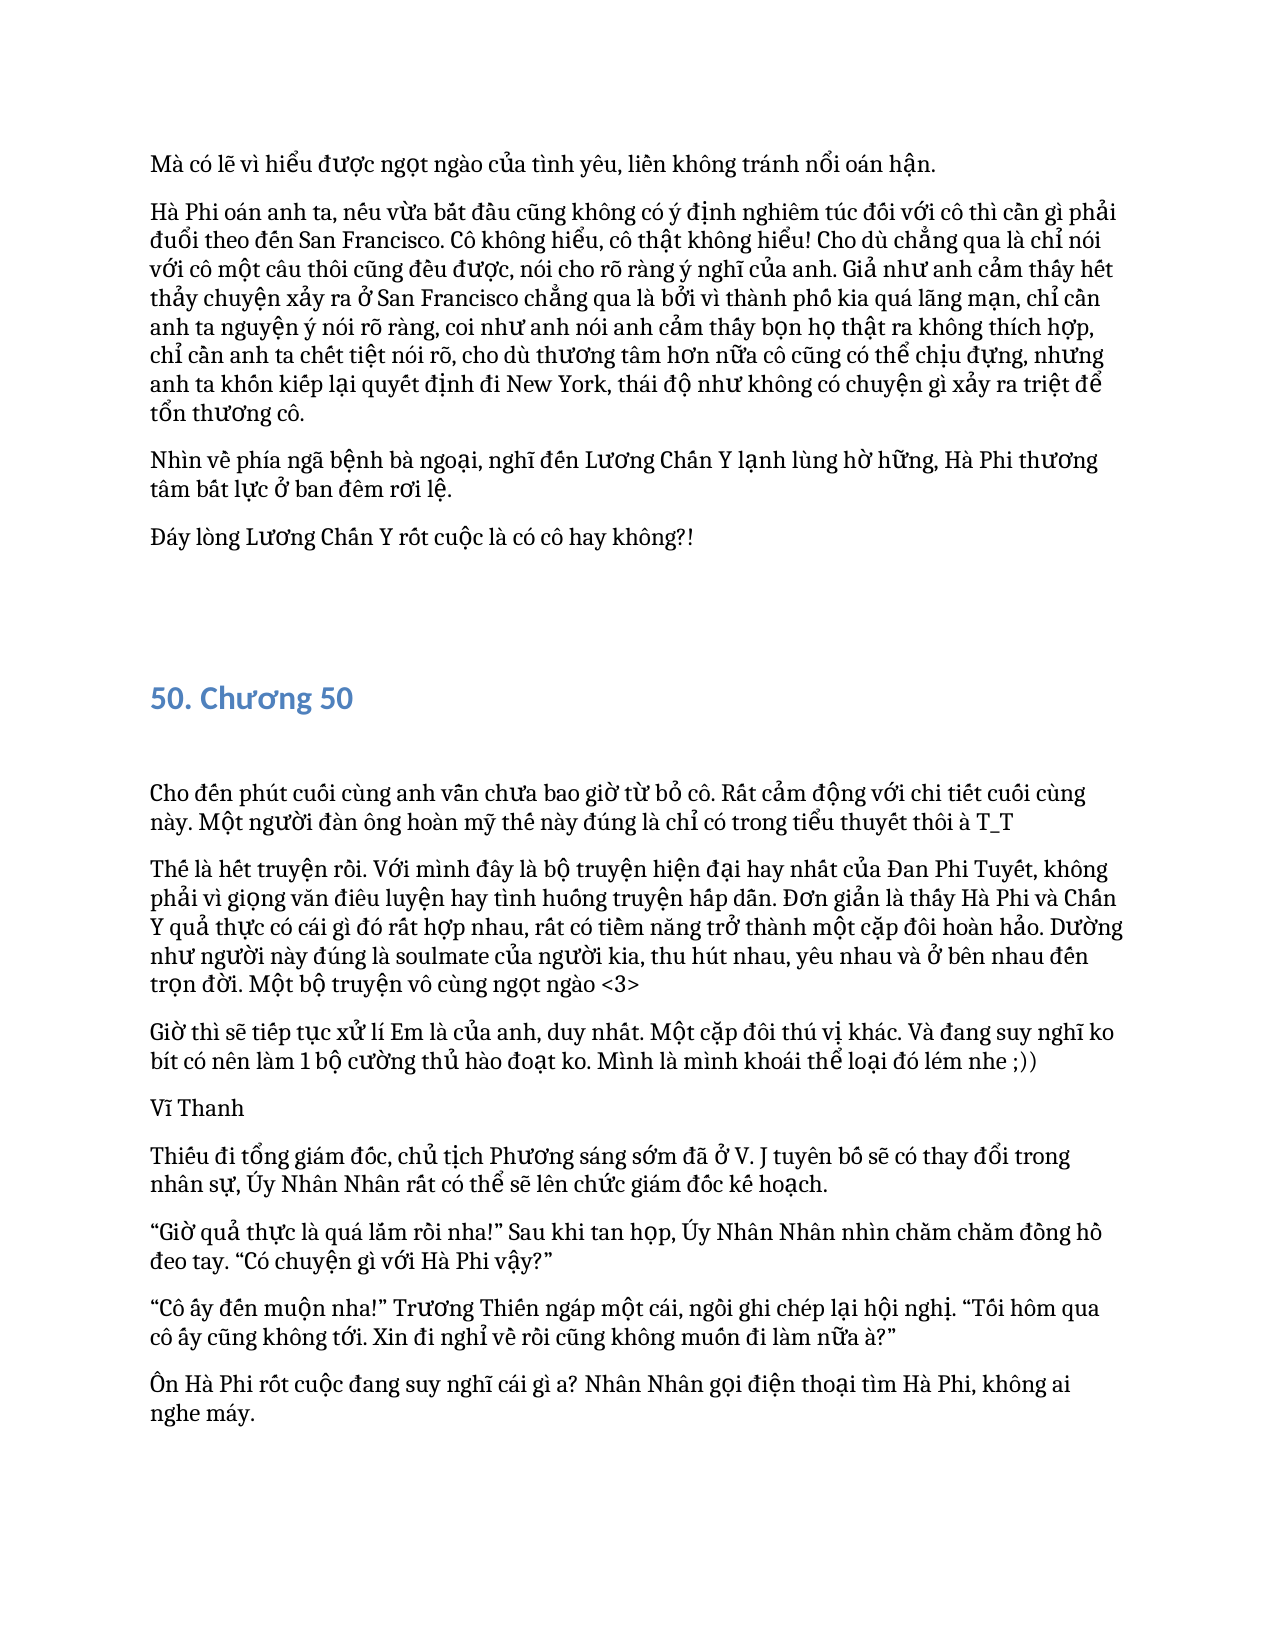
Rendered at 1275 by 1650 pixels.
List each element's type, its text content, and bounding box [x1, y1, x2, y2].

text Mà có lẽ vì hiểu được ngọt ngào của tình yêu, liền không tránh nổi oán hận. [150, 150, 1125, 179]
text “Cô ấy đến muộn nha!” Trương Thiến ngáp một cái, ngồi ghi chép lại hội nghị. “Tối hôm qua cô ấy cũng không tới. Xin đi nghỉ về rồi cũng không muốn đi làm nữa à?” [150, 1294, 1125, 1352]
text Nhìn về phía ngã bệnh bà ngoại, nghĩ đến Lương Chấn Y lạnh lùng hờ hững, Hà Phi thương tâm bất lực ở ban đêm rơi lệ. [150, 446, 1125, 504]
text Ôn Hà Phi rốt cuộc đang suy nghĩ cái gì a? Nhân Nhân gọi điện thoại tìm Hà Phi, không ai nghe máy. [150, 1370, 1125, 1428]
text Vĩ Thanh [150, 1094, 1125, 1123]
text “Giờ quả thực là quá lắm rồi nha!” Sau khi tan họp, Úy Nhân Nhân nhìn chằm chằm đồng hồ đeo tay. “Có chuyện gì với Hà Phi vậy?” [150, 1218, 1125, 1275]
text Đáy lòng Lương Chấn Y rốt cuộc là có cô hay không?! [150, 522, 1125, 551]
text Cho đến phút cuối cùng anh vẫn chưa bao giờ từ bỏ cô. Rất cảm động với chi tiết cuối cùng này. Một người đàn ông hoàn mỹ thế này đúng là chỉ có trong tiểu thuyết thôi à T_T [150, 722, 1125, 837]
text Hà Phi oán anh ta, nếu vừa bắt đầu cũng không có ý định nghiêm túc đối với cô thì cần gì phải đuổi theo đến San Francisco. Cô không hiểu, cô thật không hiểu! Cho dù chẳng qua là chỉ nói với cô một câu thôi cũng đều được, nói cho rõ ràng ý nghĩ của anh. Giả như anh cảm thấy hết thảy chuyện xảy ra ở San Francisco chẳng qua là bởi vì thành phố kia quá lãng mạn, chỉ cần anh ta nguyện ý nói rõ ràng, coi như anh nói anh cảm thấy bọn họ thật ra không thích hợp, chỉ cần anh ta chết tiệt nói rõ, cho dù thương tâm hơn nữa cô cũng có thể chịu đựng, nhưng anh ta khốn kiếp lại quyết định đi New York, thái độ như không có chuyện gì xảy ra triệt để tổn thương cô. [150, 197, 1125, 427]
text Thiếu đi tổng giám đốc, chủ tịch Phương sáng sớm đã ở V. J tuyên bố sẽ có thay đổi trong nhân sự, Úy Nhân Nhân rất có thể sẽ lên chức giám đốc kế hoạch. [150, 1142, 1125, 1199]
subtitle 50. Chương 50 [150, 677, 1125, 718]
text Thế là hết truyện rồi. Với mình đây là bộ truyện hiện đại hay nhất của Đan Phi Tuyết, không phải vì giọng văn điêu luyện hay tình huống truyện hấp dẫn. Đơn giản là thấy Hà Phi và Chấn Y quả thực có cái gì đó rất hợp nhau, rất có tiềm năng trở thành một cặp đôi hoàn hảo. Dường như người này đúng là soulmate của người kia, thu hút nhau, yêu nhau và ở bên nhau đến trọn đời. Một bộ truyện vô cùng ngọt ngào <3> [150, 855, 1125, 999]
text Giờ thì sẽ tiếp tục xử lí Em là của anh, duy nhất. Một cặp đôi thú vị khác. Và đang suy nghĩ ko bít có nên làm 1 bộ cường thủ hào đoạt ko. Mình là mình khoái thể loại đó lém nhe ;)) [150, 1018, 1125, 1075]
